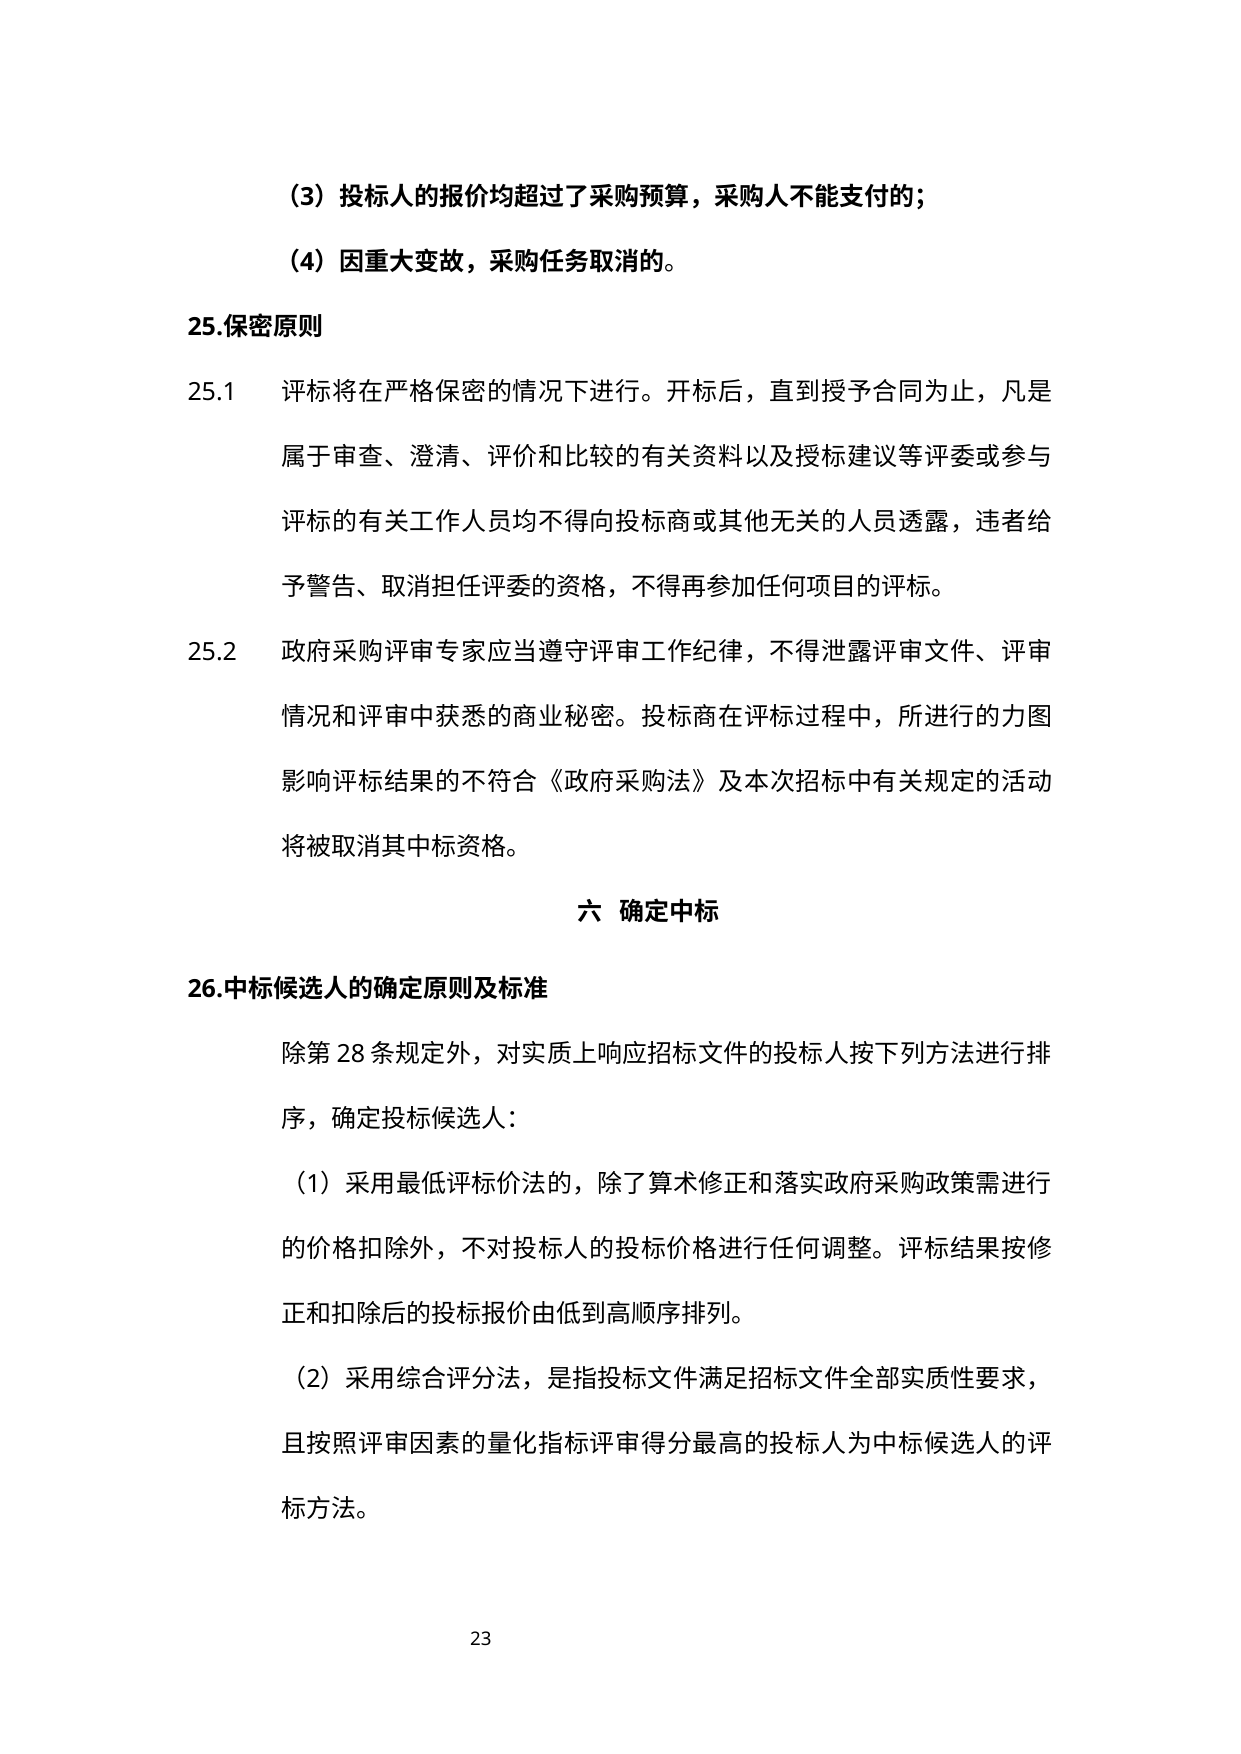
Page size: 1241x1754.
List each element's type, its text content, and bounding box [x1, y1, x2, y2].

text 25.1 评标将在严格保密的情况下进行。开标后，直到授予合同为止，凡是属于审查、澄清、评价和比较的有关资料以及授标建议等评委或参与评标的有关工作人员均不得向投标商或其他无关的人员透露，违者给予警告、取消担任评委的资格，不得再参加任何项目的评标。 [187, 357, 1053, 617]
subtitle 26.中标候选人的确定原则及标准 [187, 954, 1053, 1019]
list 采用综合评分法，是指投标文件满足招标文件全部实质性要求，且按照评审因素的量化指标评审得分最高的投标人为中标候选人的评标方法。 [281, 1344, 1053, 1539]
subtitle 六 确定中标 [243, 877, 1053, 942]
text （4）因重大变故，采购任务取消的。 [187, 227, 1053, 292]
text 25.2 政府采购评审专家应当遵守评审工作纪律，不得泄露评审文件、评审情况和评审中获悉的商业秘密。投标商在评标过程中，所进行的力图影响评标结果的不符合《政府采购法》及本次招标中有关规定的活动，将被取消其中标资格。 [187, 617, 1053, 877]
subtitle 25.保密原则 [187, 292, 1053, 357]
text 除第28条规定外，对实质上响应招标文件的投标人按下列方法进行排序，确定投标候选人： [187, 1019, 1053, 1149]
text （3）投标人的报价均超过了采购预算，采购人不能支付的； [187, 162, 1053, 227]
list 采用最低评标价法的，除了算术修正和落实政府采购政策需进行的价格扣除外，不对投标人的投标价格进行任何调整。评标结果按修正和扣除后的投标报价由低到高顺序排列。 [281, 1149, 1053, 1344]
